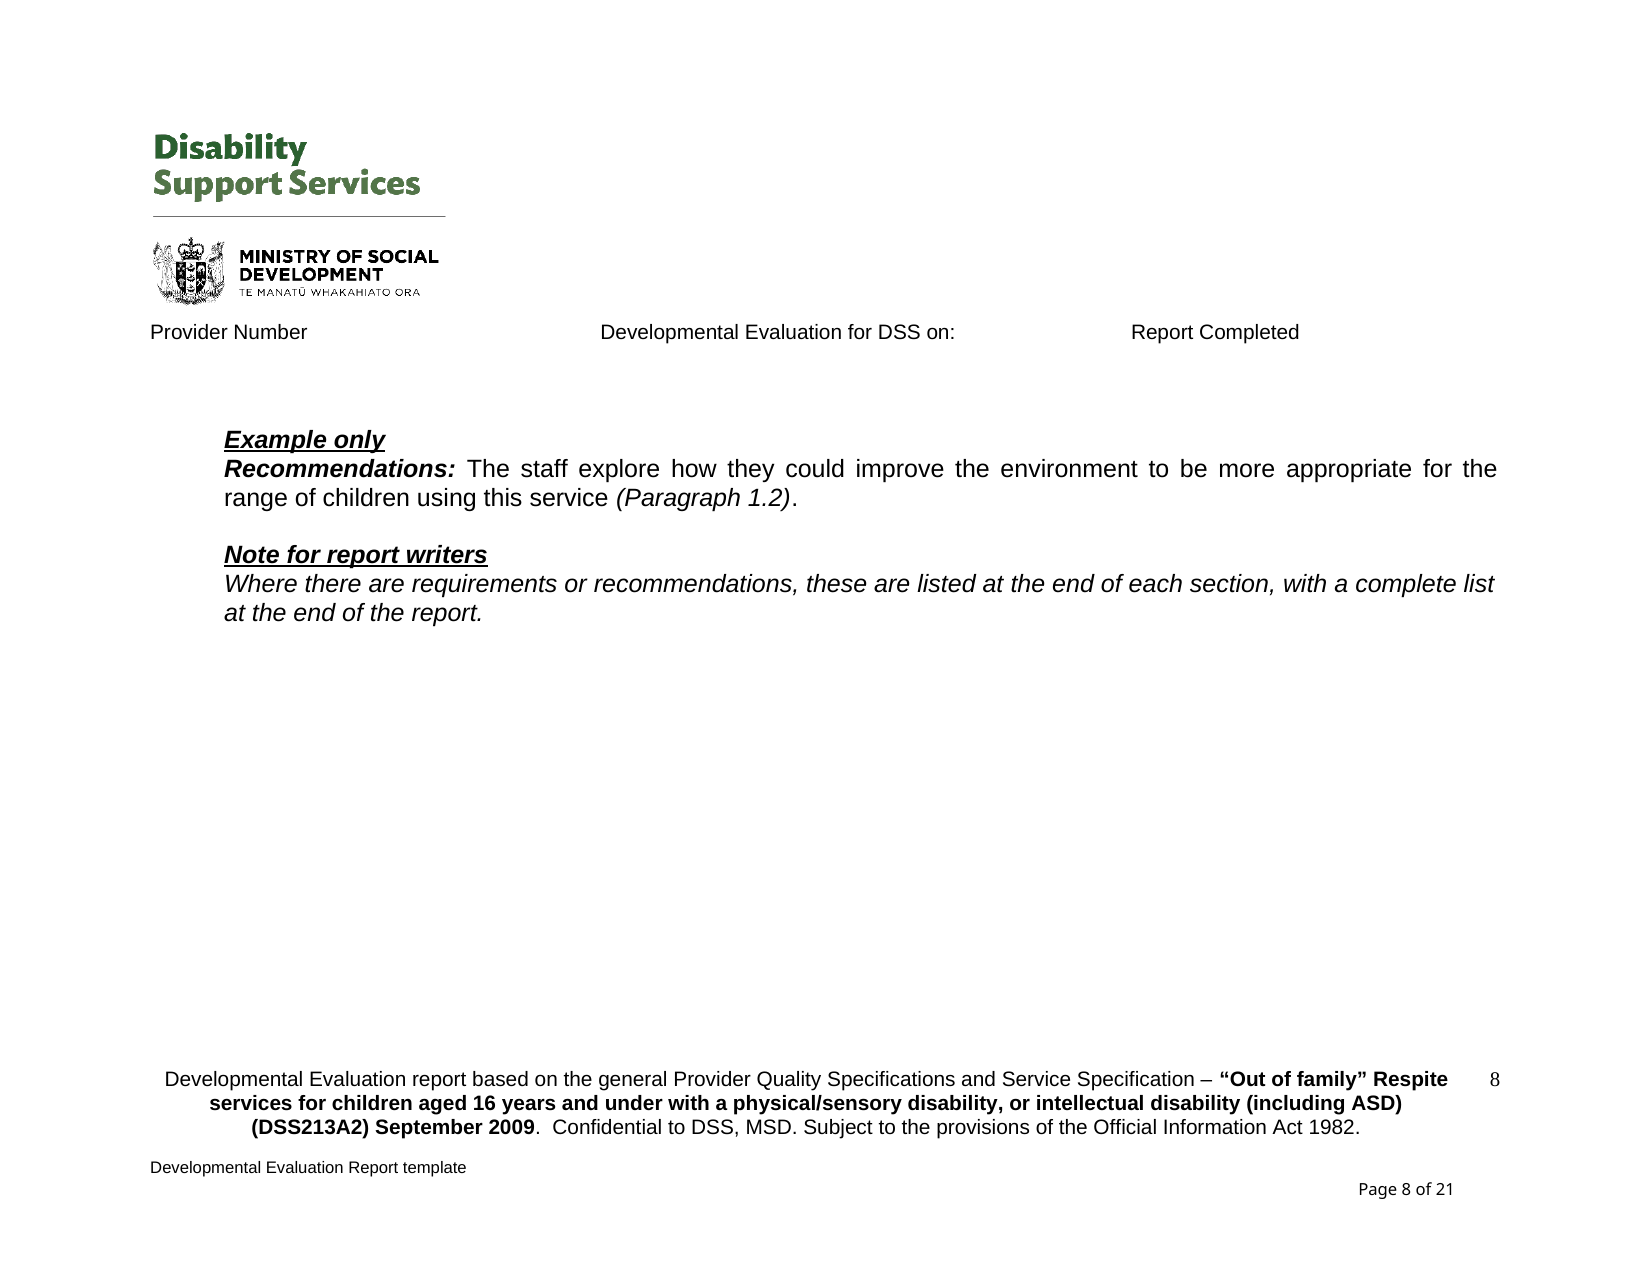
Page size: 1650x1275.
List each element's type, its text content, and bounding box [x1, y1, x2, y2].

text Note for report writers [224, 540, 1500, 569]
text Where there are requirements or recommendations, these are listed at the end of each section, with a complete list at the end of the report. [224, 569, 1500, 627]
picture [150, 75, 448, 320]
text Recommendations: The staff explore how they could improve the environment to be more appropriate for the range of children using this service (Paragraph 1.2). [224, 454, 1500, 512]
text Example only [224, 425, 1500, 454]
